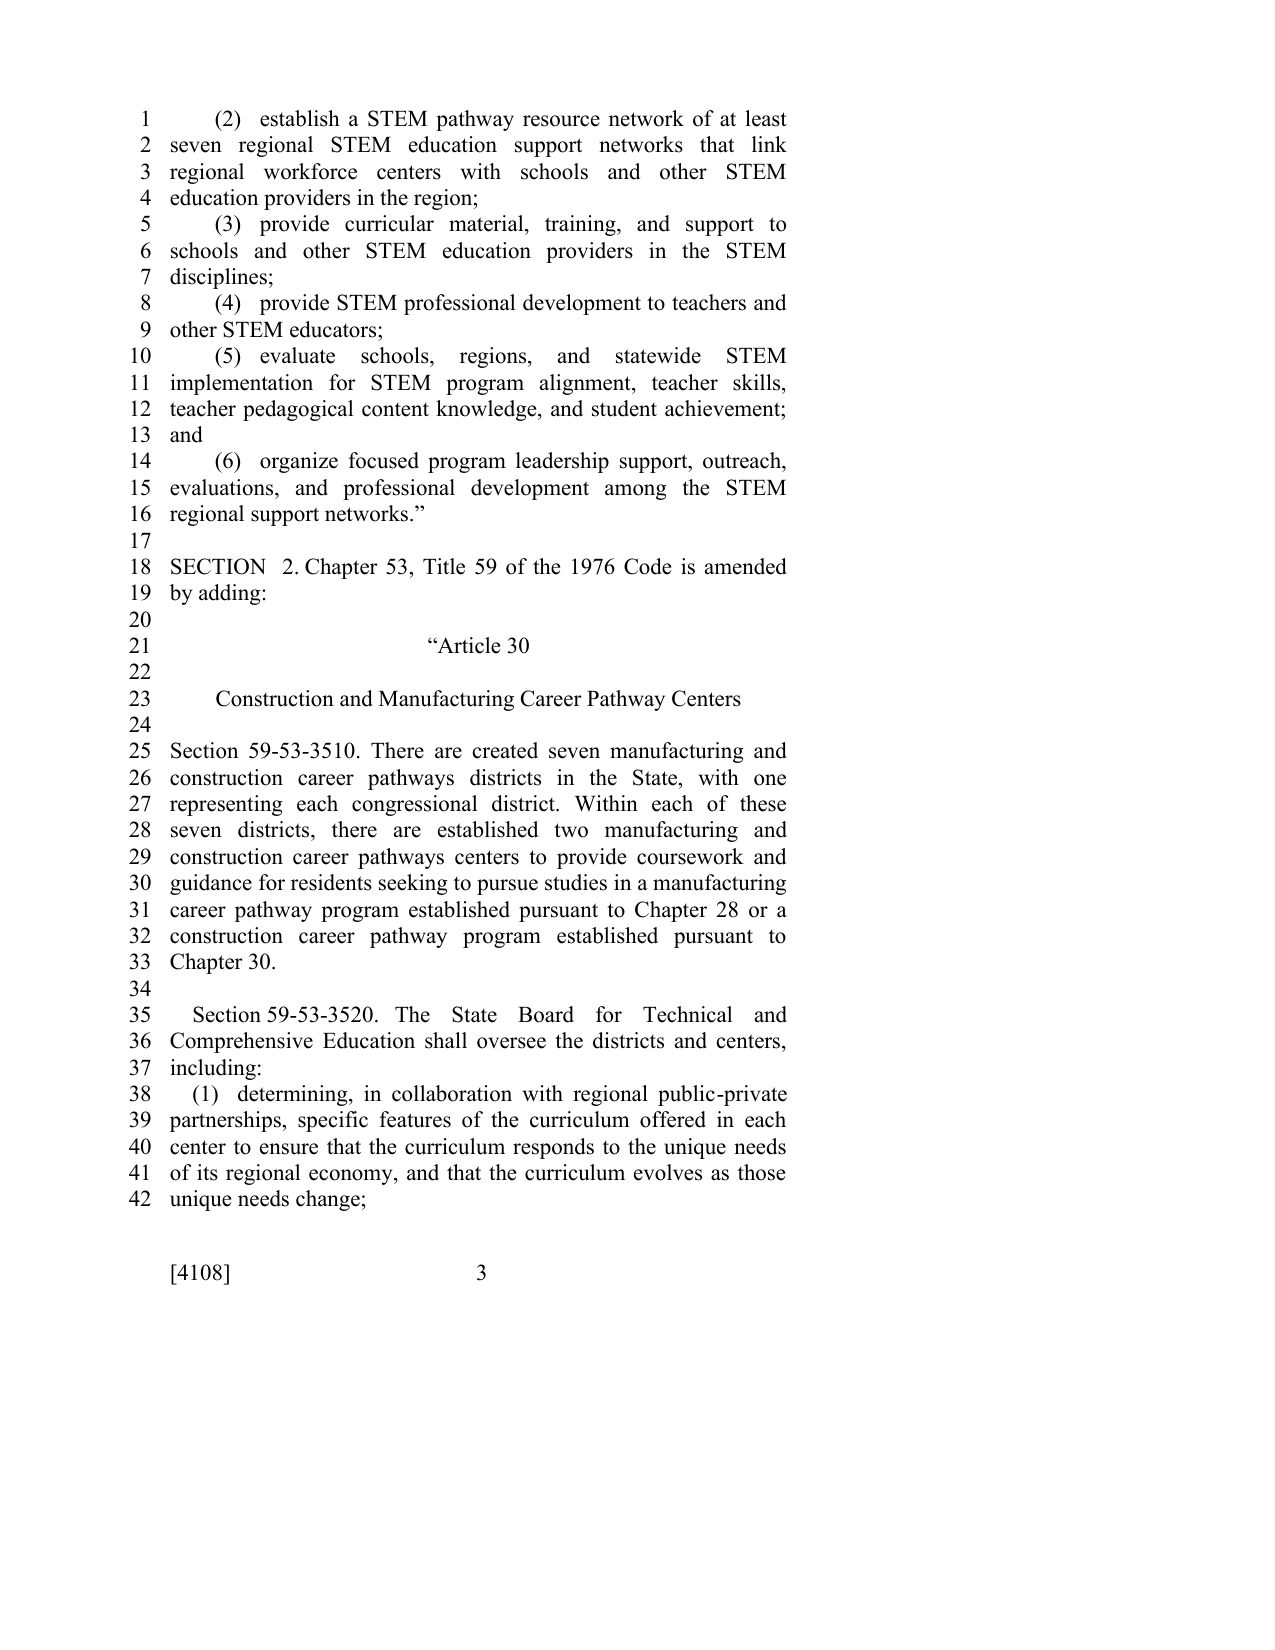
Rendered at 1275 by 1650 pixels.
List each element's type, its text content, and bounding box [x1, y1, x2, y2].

text Section 59-53-3510. There are created seven manufacturing and construction career pathways districts in the State, with one representing each congressional district. Within each of these seven districts, there are established two manufacturing and construction career pathways centers to provide coursework and guidance for residents seeking to pursue studies in a manufacturing career pathway program established pursuant to Chapter 28 or a construction career pathway program established pursuant to Chapter 30. [169, 737, 787, 975]
text (4) provide STEM professional development to teachers and other STEM educators; [169, 289, 787, 342]
text (1) determining, in collaboration with regional public-private partnerships, specific features of the curriculum offered in each center to ensure that the curriculum responds to the unique needs of its regional economy, and that the curriculum evolves as those unique needs change; [169, 1080, 787, 1212]
text (5) evaluate schools, regions, and statewide STEM implementation for STEM program alignment, teacher skills, teacher pedagogical content knowledge, and student achievement; and [169, 342, 787, 448]
text “Article 30 [169, 632, 787, 658]
text Construction and Manufacturing Career Pathway Centers [169, 685, 787, 711]
text (2) establish a STEM pathway resource network of at least seven regional STEM education support networks that link regional workforce centers with schools and other STEM education providers in the region; [169, 105, 787, 210]
text Section 59-53-3520. The State Board for Technical and Comprehensive Education shall oversee the districts and centers, including: [169, 1001, 787, 1080]
text SECTION 2. Chapter 53, Title 59 of the 1976 Code is amended by adding: [169, 553, 787, 606]
text (6) organize focused program leadership support, outreach, evaluations, and professional development among the STEM regional support networks.” [169, 448, 787, 527]
text (3) provide curricular material, training, and support to schools and other STEM education providers in the STEM disciplines; [169, 210, 787, 289]
